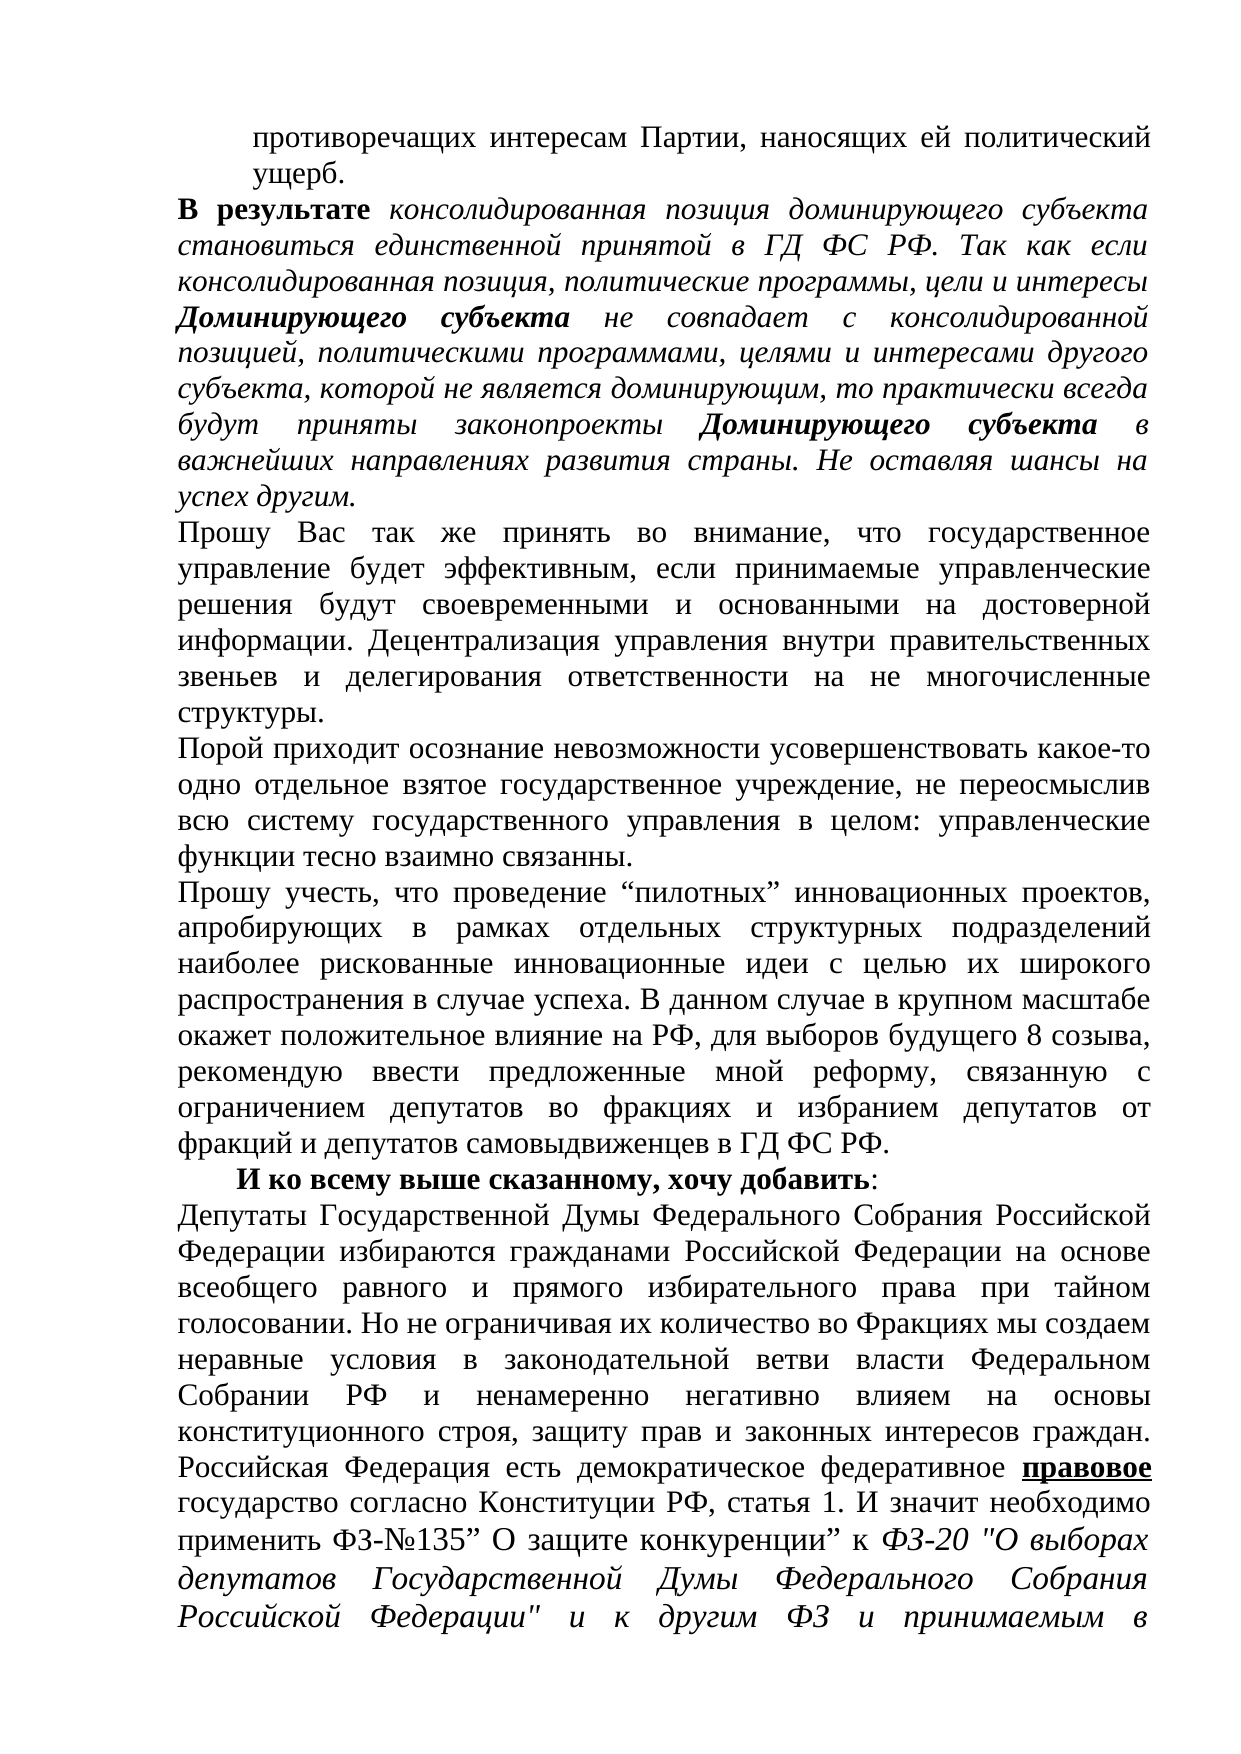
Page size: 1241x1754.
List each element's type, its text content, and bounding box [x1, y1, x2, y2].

text В результате консолидированная позиция доминирующего субъекта становиться единственной принятой в ГД ФС РФ. Так как если консолидированная позиция, политические программы, цели и интересы Доминирующего субъекта не совпадает с консолидированной позицией, политическими программами, целями и интересами другого субъекта, которой не является доминирующим, то практически всегда будут приняты законопроекты Доминирующего субъекта в важнейших направлениях развития страны. Не оставляя шансы на успех другим. [177, 190, 1152, 513]
text Прошу учесть, что проведение “пилотных” инновационных проектов, апробирующих в рамках отдельных структурных подразделений наиболее рискованные инновационные идеи с целью их широкого распространения в случае успеха. В данном случае в крупном масштабе окажет положительное влияние на РФ, для выборов будущего 8 созыва, рекомендую ввести предложенные мной реформу, связанную с ограничением депутатов во фракциях и избранием депутатов от фракций и депутатов самовыдвиженцев в ГД ФС РФ. [177, 873, 1152, 1160]
text Прошу Вас так же принять во внимание, что государственное управление будет эффективным, если принимаемые управленческие решения будут своевременными и основанными на достоверной информации. Децентрализация управления внутри правительственных звеньев и делегирования ответственности на не многочисленные структуры. [177, 513, 1152, 729]
text И ко всему выше сказанному, хочу добавить: [177, 1160, 1152, 1196]
text Порой приходит осознание невозможности усовершенствовать какое-то одно отдельное взятое государственное учреждение, не переосмыслив всю систему государственного управления в целом: управленческие функции тесно взаимно связанны. [177, 729, 1152, 873]
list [215, 118, 1152, 190]
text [177, 1196, 1152, 1635]
